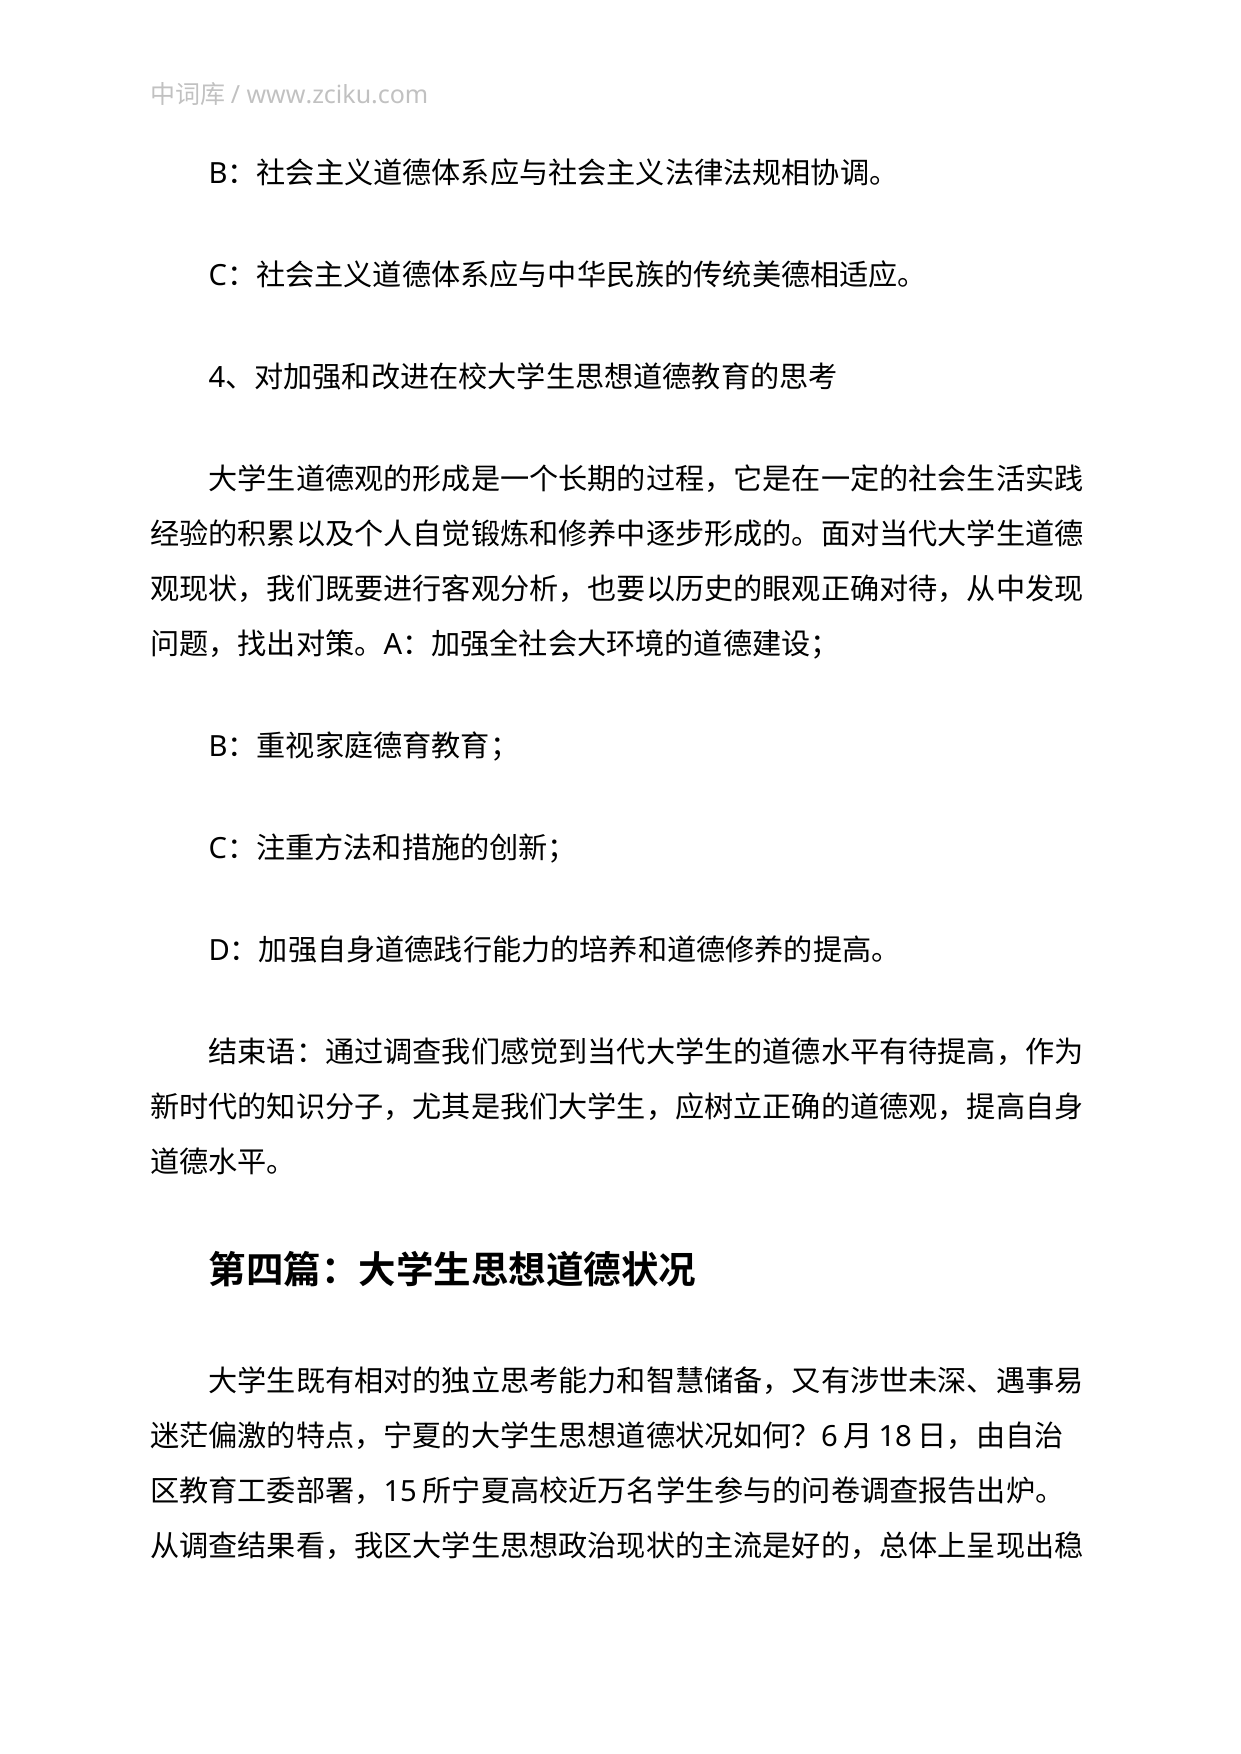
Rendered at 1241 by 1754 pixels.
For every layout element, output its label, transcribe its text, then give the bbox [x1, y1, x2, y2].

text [150, 1357, 1090, 1565]
text D：加强自身道德践行能力的培养和道德修养的提高。 [150, 927, 1090, 969]
text C：社会主义道德体系应与中华民族的传统美德相适应。 [150, 252, 1090, 294]
text 结束语：通过调查我们感觉到当代大学生的道德水平有待提高，作为新时代的知识分子，尤其是我们大学生，应树立正确的道德观，提高自身道德水平。 [150, 1028, 1090, 1181]
text 第四篇：大学生思想道德状况 [150, 1240, 1090, 1294]
text C：注重方法和措施的创新； [150, 824, 1090, 867]
text B：重视家庭德育教育； [150, 723, 1090, 765]
text 4、对加强和改进在校大学生思想道德教育的思考 [150, 354, 1090, 396]
text B：社会主义道德体系应与社会主义法律法规相协调。 [150, 150, 1090, 192]
text 大学生道德观的形成是一个长期的过程，它是在一定的社会生活实践经验的积累以及个人自觉锻炼和修养中逐步形成的。面对当代大学生道德观现状，我们既要进行客观分析，也要以历史的眼观正确对待，从中发现问题，找出对策。A：加强全社会大环境的道德建设； [150, 456, 1090, 663]
